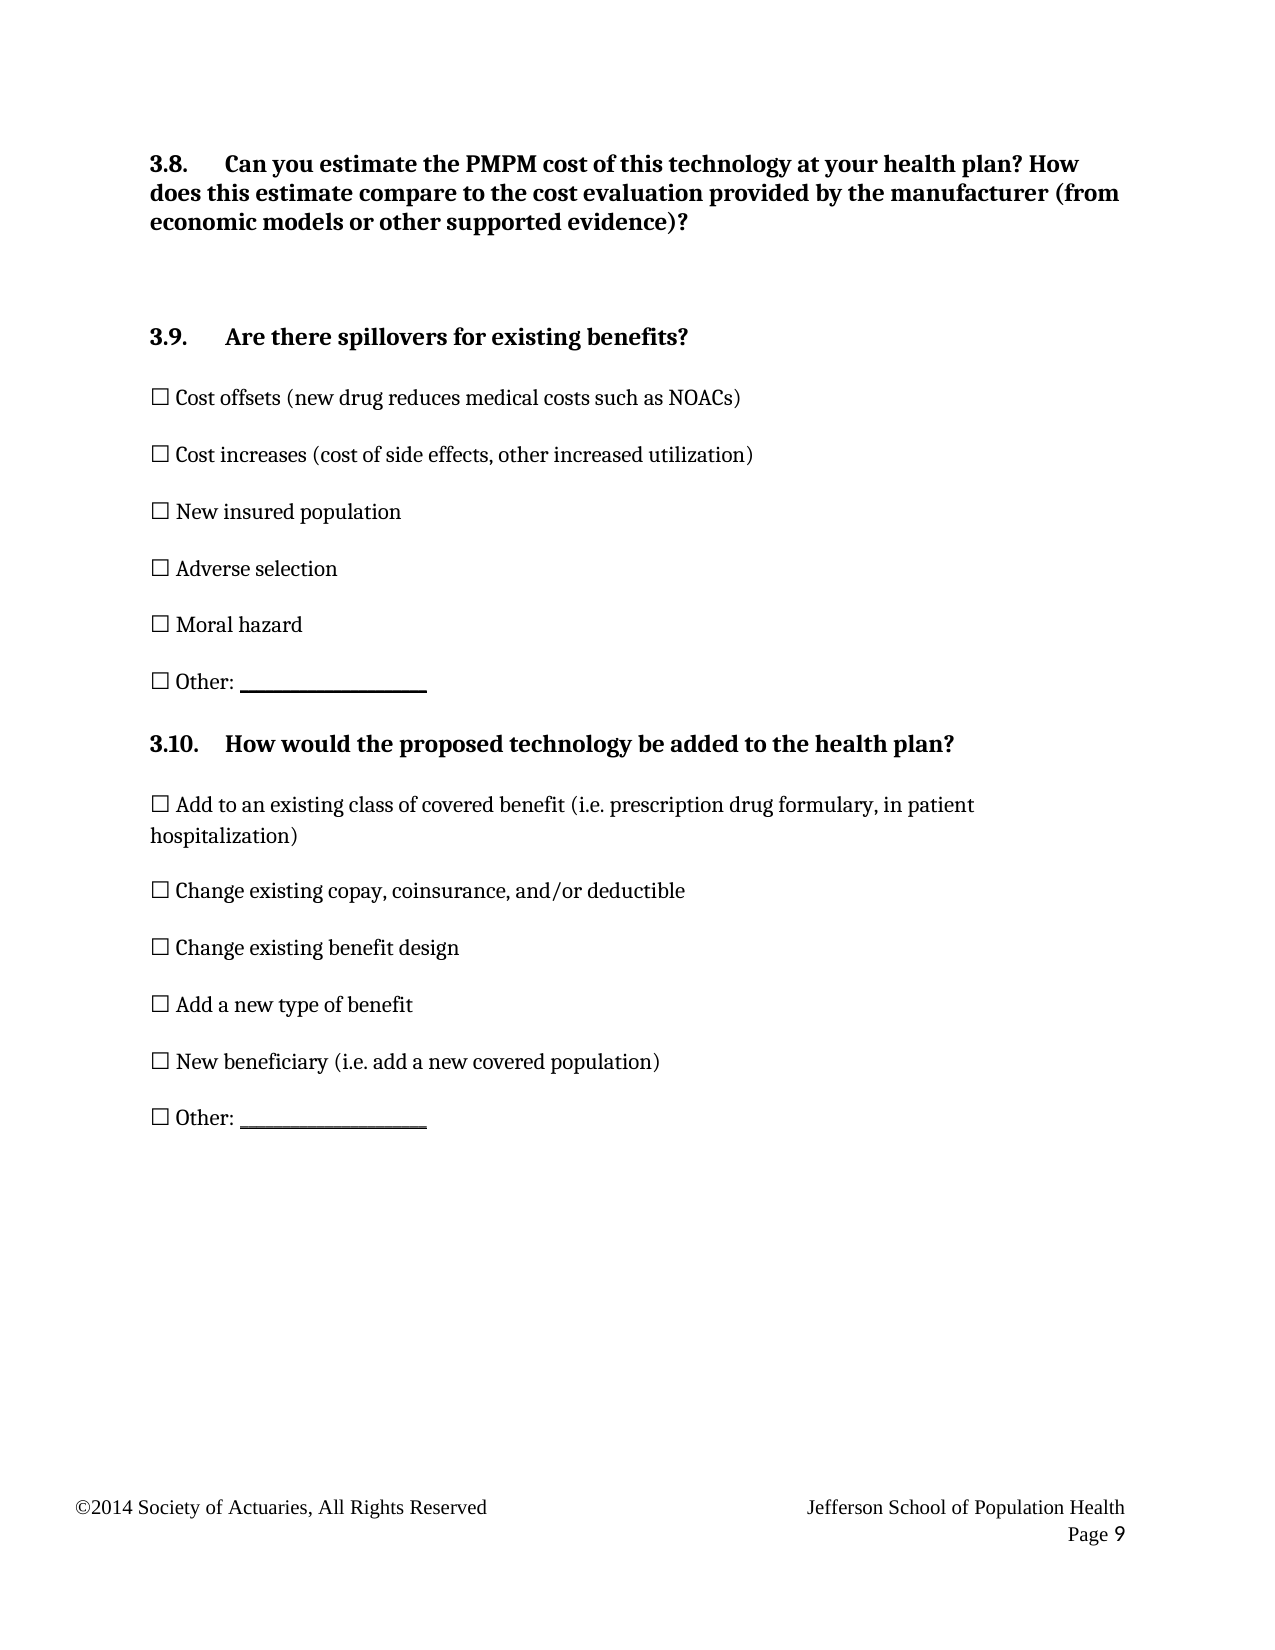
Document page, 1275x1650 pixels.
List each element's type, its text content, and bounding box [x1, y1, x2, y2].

subtitle Change existing benefit design [150, 931, 1125, 962]
subtitle Adverse selection [150, 552, 1125, 583]
subtitle Can you estimate the PMPM cost of this technology at your health plan? How does this estimate compare to the cost evaluation provided by the manufacturer (from economic models or other supported evidence)? [150, 150, 1125, 236]
subtitle Change existing copay, coinsurance, and/or deductible [150, 874, 1125, 906]
subtitle New beneficiary (i.e. add a new covered population) [150, 1044, 1125, 1076]
subtitle Cost offsets (new drug reduces medical costs such as NOACs) [150, 381, 1125, 412]
subtitle Add to an existing class of covered benefit (i.e. prescription drug formulary, in patient hospitalization) [150, 788, 1125, 849]
subtitle Other: ______________________ [150, 665, 1125, 696]
subtitle Add a new type of benefit [150, 988, 1125, 1019]
subtitle Cost increases (cost of side effects, other increased utilization) [150, 438, 1125, 469]
subtitle Moral hazard [150, 608, 1125, 639]
subtitle Other: ______________________ [150, 1101, 1125, 1133]
subtitle Are there spillovers for existing benefits? [150, 323, 1125, 352]
subtitle How would the proposed technology be added to the health plan? [150, 730, 1125, 759]
subtitle New insured population [150, 495, 1125, 526]
